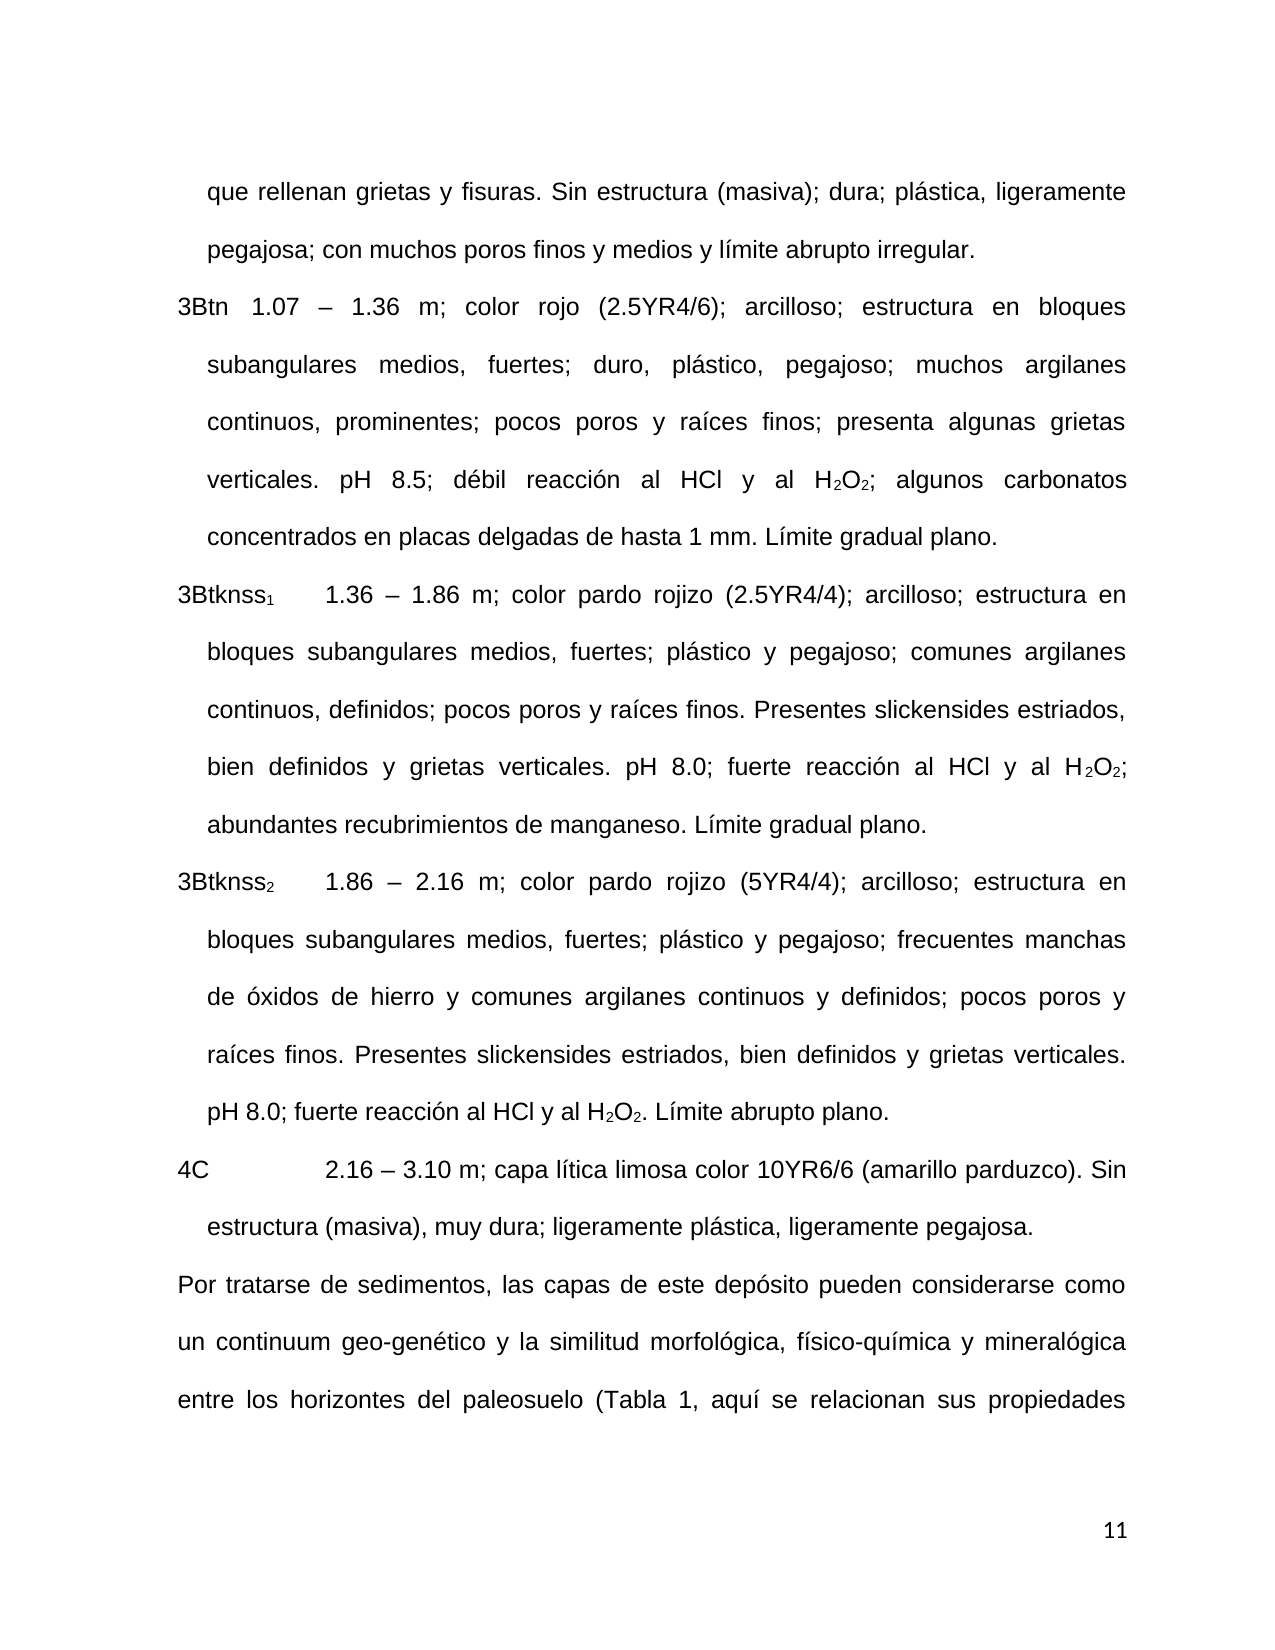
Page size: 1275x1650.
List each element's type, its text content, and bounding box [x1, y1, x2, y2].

text 4C 2.16 – 3.10 m; capa lítica limosa color 10YR6/6 (amarillo parduzco). Sin estructura (masiva), muy dura; ligeramente plástica, ligeramente pegajosa. [177, 1155, 1127, 1241]
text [177, 1270, 1127, 1413]
text 3Btn 1.07 – 1.36 m; color rojo (2.5YR4/6); arcilloso; estructura en bloques subangulares medios, fuertes; duro, plástico, pegajoso; muchos argilanes continuos, prominentes; pocos poros y raíces finos; presenta algunas grietas verticales. pH 8.5; débil reacción al HCl y al H2O2; algunos carbonatos concentrados en placas delgadas de hasta 1 mm. Límite gradual plano. [177, 292, 1127, 551]
text 3Btknss2 1.86 – 2.16 m; color pardo rojizo (5YR4/4); arcilloso; estructura en bloques subangulares medios, fuertes; plástico y pegajoso; frecuentes manchas de óxidos de hierro y comunes argilanes continuos y definidos; pocos poros y raíces finos. Presentes slickensides estriados, bien definidos y grietas verticales. pH 8.0; fuerte reacción al HCl y al H2O2. Límite abrupto plano. [177, 867, 1127, 1126]
text 3Btknss1 1.36 – 1.86 m; color pardo rojizo (2.5YR4/4); arcilloso; estructura en bloques subangulares medios, fuertes; plástico y pegajoso; comunes argilanes continuos, definidos; pocos poros y raíces finos. Presentes slickensides estriados, bien definidos y grietas verticales. pH 8.0; fuerte reacción al HCl y al H2O2; abundantes recubrimientos de manganeso. Límite gradual plano. [177, 580, 1127, 838]
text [177, 177, 1127, 263]
